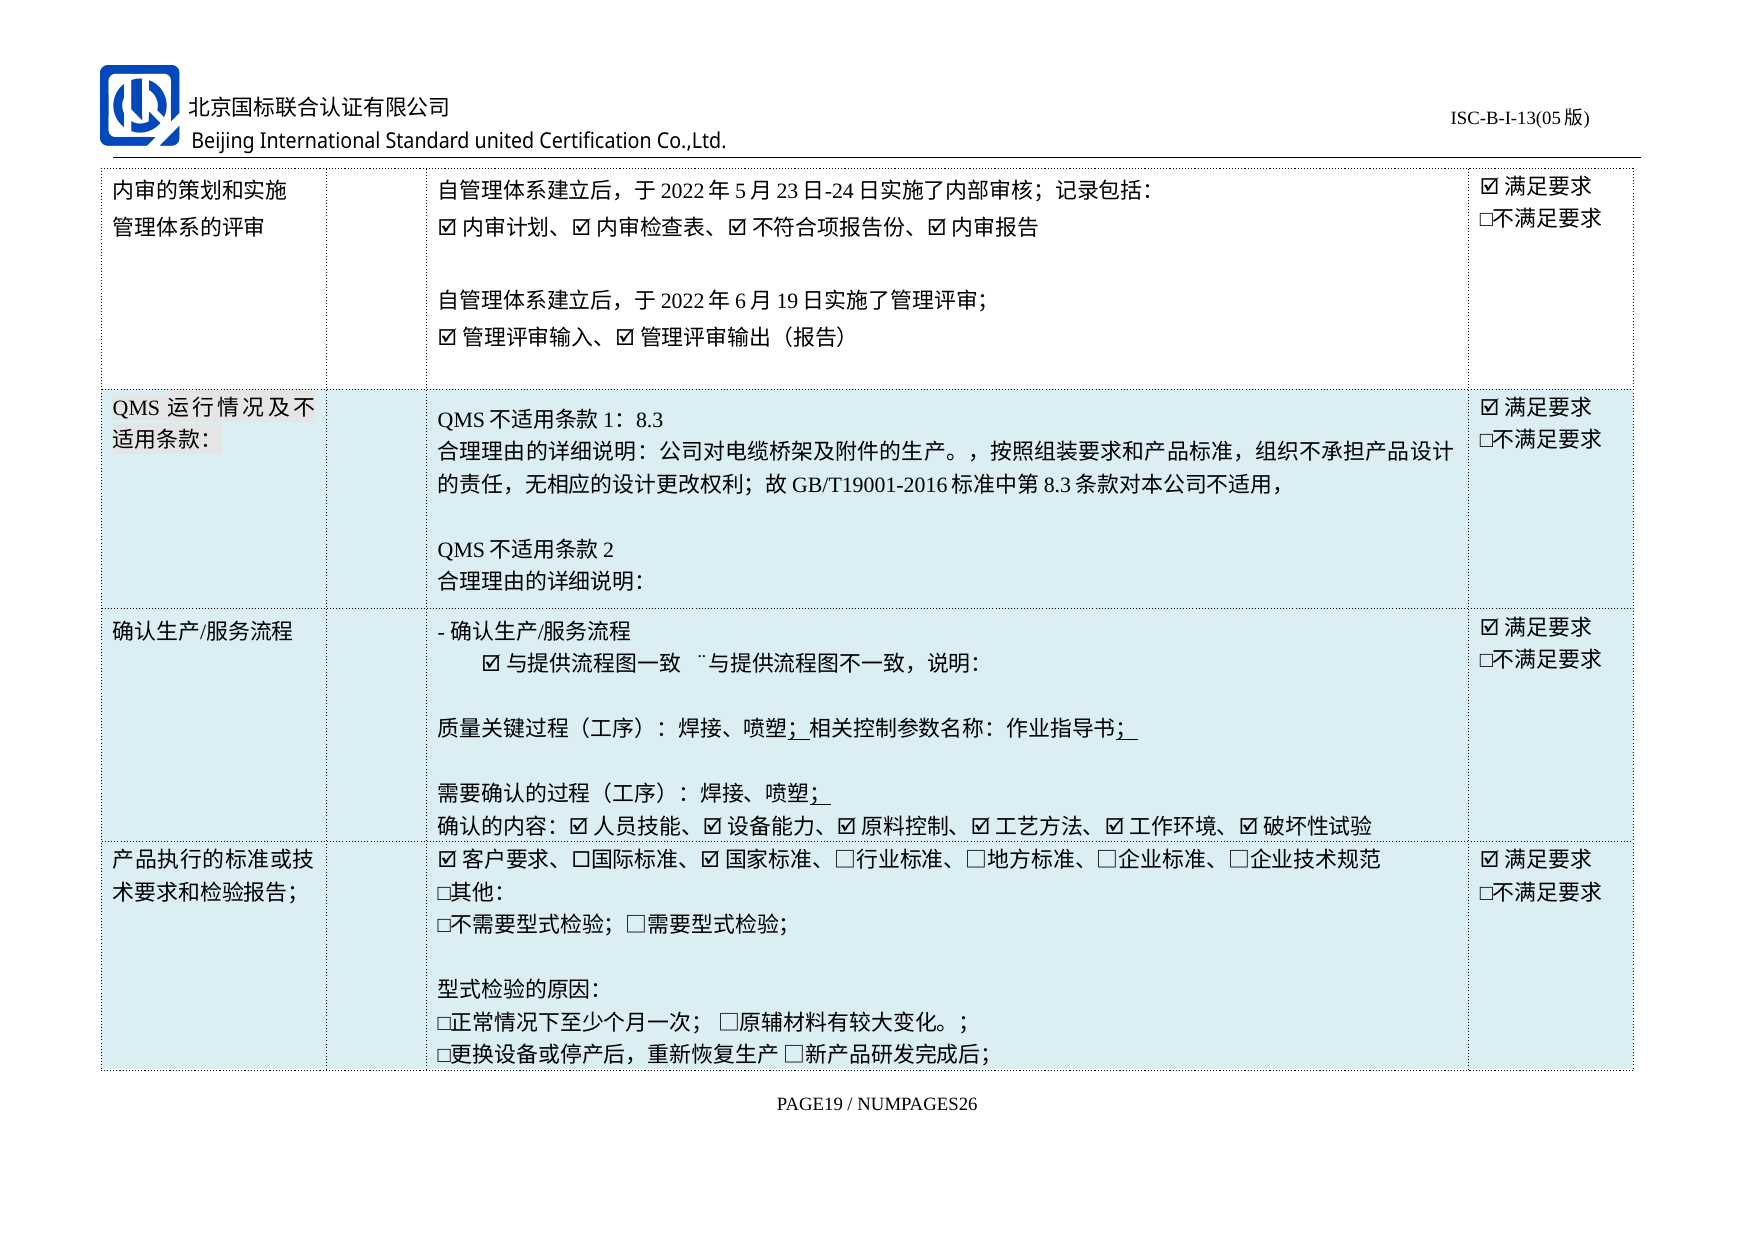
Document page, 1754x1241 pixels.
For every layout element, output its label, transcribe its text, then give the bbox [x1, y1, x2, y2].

table_cell 确认生产/服务流程 [101, 608, 326, 841]
table_cell 满足要求 □不满足要求 [1468, 841, 1633, 1069]
table_cell 自管理体系建立后，于2022年5月23日-24日实施了内部审核；记录包括： 内审计划、内审检查表、不符合项报告份、内审报告 自管理体系建立后，于2022年6月19日实施了管理评审； 管理评审输入、管理评审输出（报告） [426, 168, 1468, 388]
table_cell 满足要求 □不满足要求 [1468, 608, 1633, 841]
table_cell - 确认生产/服务流程 与提供流程图一致 ¨与提供流程图不一致，说明： 质量关键过程（工序）：焊接、喷塑；相关控制参数名称：作业指导书； 需要确认的过程（工序）：焊接、喷塑； 确认的内容：人员技能、设备能力、原料控制、工艺方法、工作环境、破坏性试验 [426, 608, 1468, 841]
table_cell 产品执行的标准或技术要求和检验报告； [101, 841, 326, 1069]
table_cell 内审的策划和实施 管理体系的评审 [101, 168, 326, 388]
table_cell 满足要求 □不满足要求 [1468, 168, 1633, 388]
table_cell [326, 608, 426, 841]
table_cell QMS不适用条款1：8.3 合理理由的详细说明：公司对电缆桥架及附件的生产。，按照组装要求和产品标准，组织不承担产品设计的责任，无相应的设计更改权利；故GB/T19001-2016标准中第8.3条款对本公司不适用， QMS不适用条款2 合理理由的详细说明： [426, 389, 1468, 608]
table_cell [326, 168, 426, 388]
table_cell 满足要求 □不满足要求 [1468, 389, 1633, 608]
table_cell [326, 841, 426, 1069]
table_cell [326, 389, 426, 608]
table_cell QMS运行情况及不适用条款： [101, 389, 326, 608]
picture [100, 65, 180, 146]
